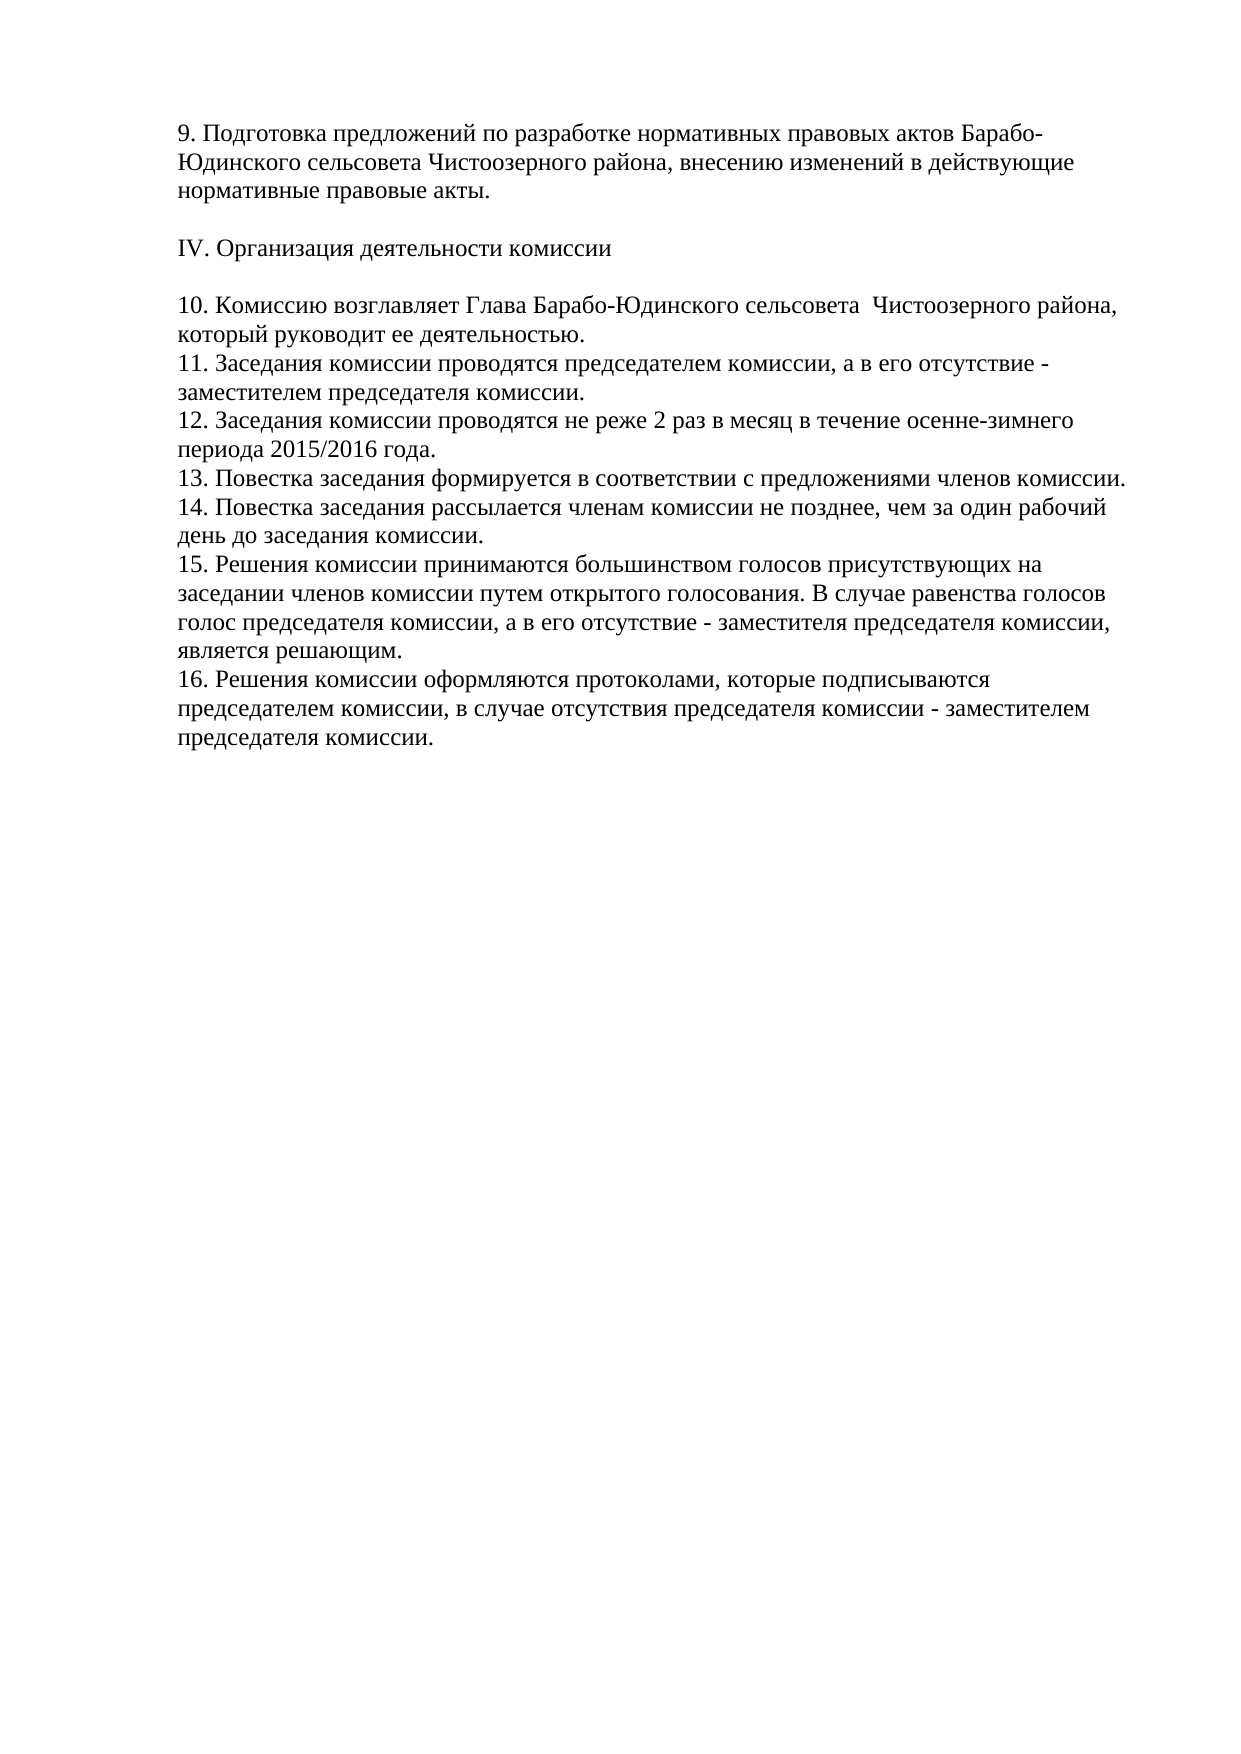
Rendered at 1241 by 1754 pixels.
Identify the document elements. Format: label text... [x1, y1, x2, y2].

text 11. Заседания комиссии проводятся председателем комиссии, а в его отсутствие - заместителем председателя комиссии. [177, 348, 1152, 406]
text 9. Подготовка предложений по разработке нормативных правовых актов Барабо-Юдинского сельсовета Чистоозерного района, внесению изменений в действующие нормативные правовые акты. [177, 118, 1152, 204]
text 16. Решения комиссии оформляются протоколами, которые подписываются председателем комиссии, в случае отсутствия председателя комиссии - заместителем председателя комиссии. [177, 664, 1152, 751]
text 15. Решения комиссии принимаются большинством голосов присутствующих на заседании членов комиссии путем открытого голосования. В случае равенства голосов голос председателя комиссии, а в его отсутствие - заместителя председателя комиссии, является решающим. [177, 549, 1152, 664]
text IV. Организация деятельности комиссии [177, 233, 1152, 262]
text 10. Комиссию возглавляет Глава Барабо-Юдинского сельсовета Чистоозерного района, который руководит ее деятельностью. [177, 291, 1152, 348]
text 14. Повестка заседания рассылается членам комиссии не позднее, чем за один рабочий день до заседания комиссии. [177, 492, 1152, 549]
text 12. Заседания комиссии проводятся не реже 2 раз в месяц в течение осенне-зимнего периода 2015/2016 года. [177, 406, 1152, 463]
text 13. Повестка заседания формируется в соответствии с предложениями членов комиссии. [177, 463, 1152, 492]
